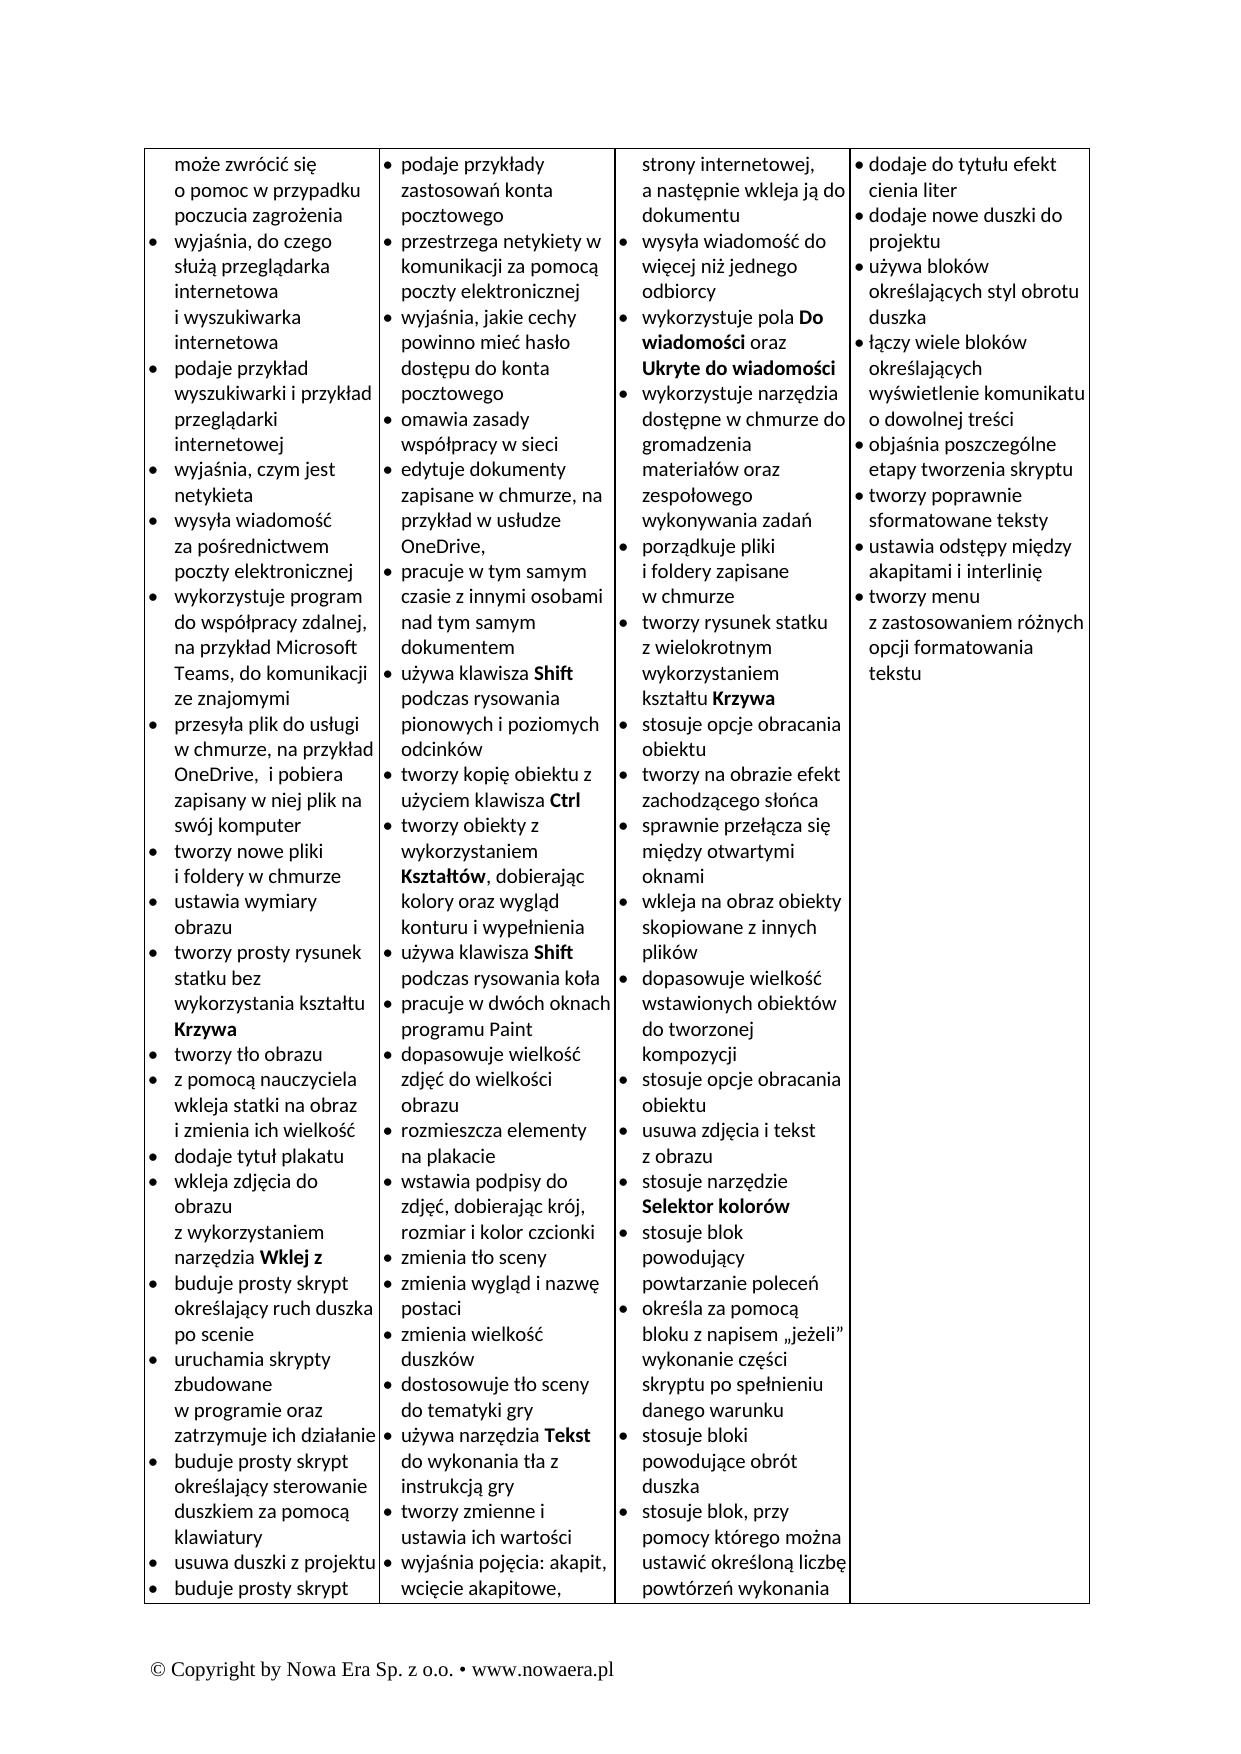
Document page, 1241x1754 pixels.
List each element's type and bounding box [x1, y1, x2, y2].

table_cell [145, 149, 379, 1603]
table_cell [616, 149, 849, 1603]
table_cell [380, 149, 614, 1603]
table_cell [851, 149, 1089, 1603]
